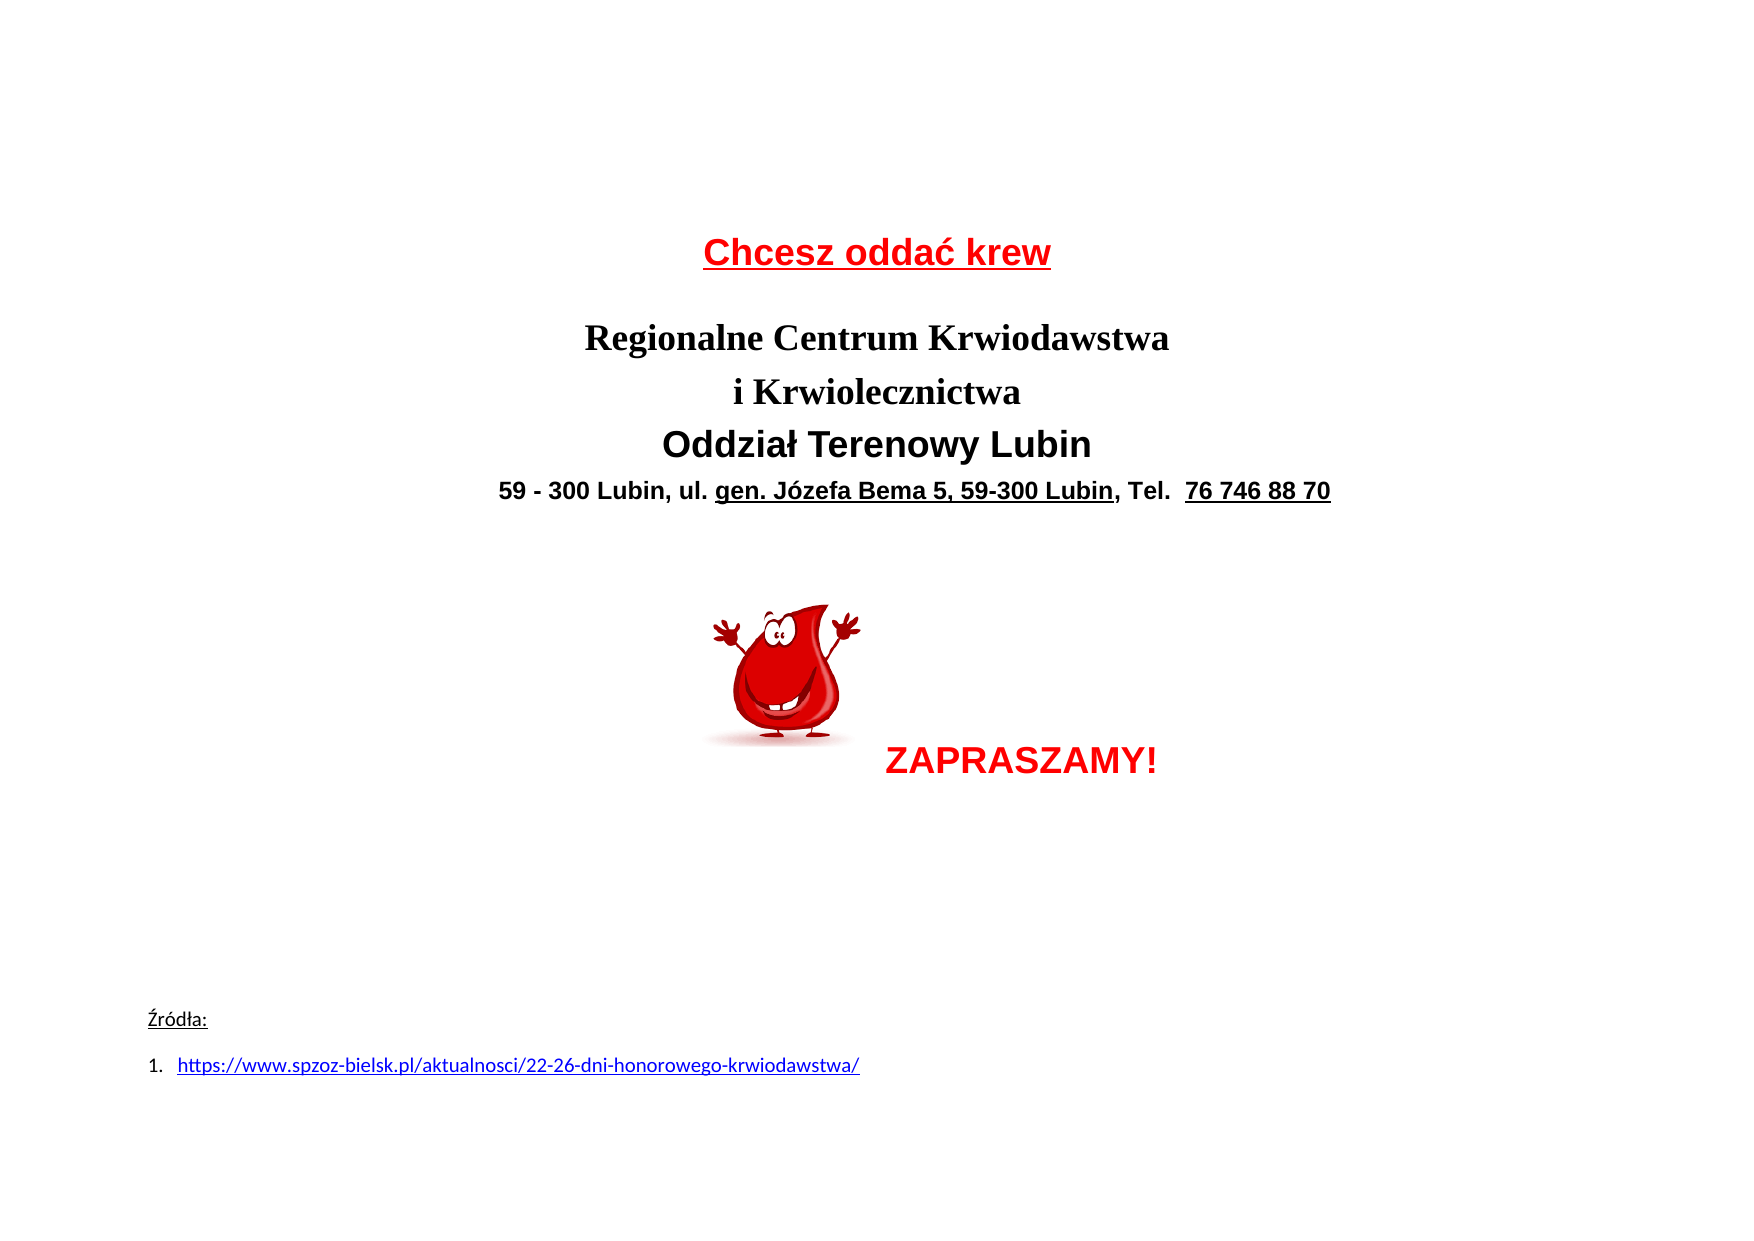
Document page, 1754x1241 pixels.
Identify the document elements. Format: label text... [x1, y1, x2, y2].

text Oddział Terenowy Lubin [148, 423, 1606, 466]
text Źródła: [148, 1006, 1606, 1031]
text Regionalne Centrum Krwiodawstwa [148, 316, 1606, 359]
text i Krwiolecznictwa [148, 369, 1606, 412]
text 59 - 300 Lubin, ul. gen. Józefa Bema 5, 59-300 Lubin, Tel. 76 746 88 70 [223, 476, 1606, 505]
text Chcesz oddać krew [148, 230, 1606, 273]
list https://www.spzoz-bielsk.pl/aktualnosci/22-26-dni-honorowego-krwiodawstwa/ [148, 1052, 1606, 1077]
text ZAPRASZAMY! [223, 584, 1606, 781]
picture [671, 584, 886, 774]
